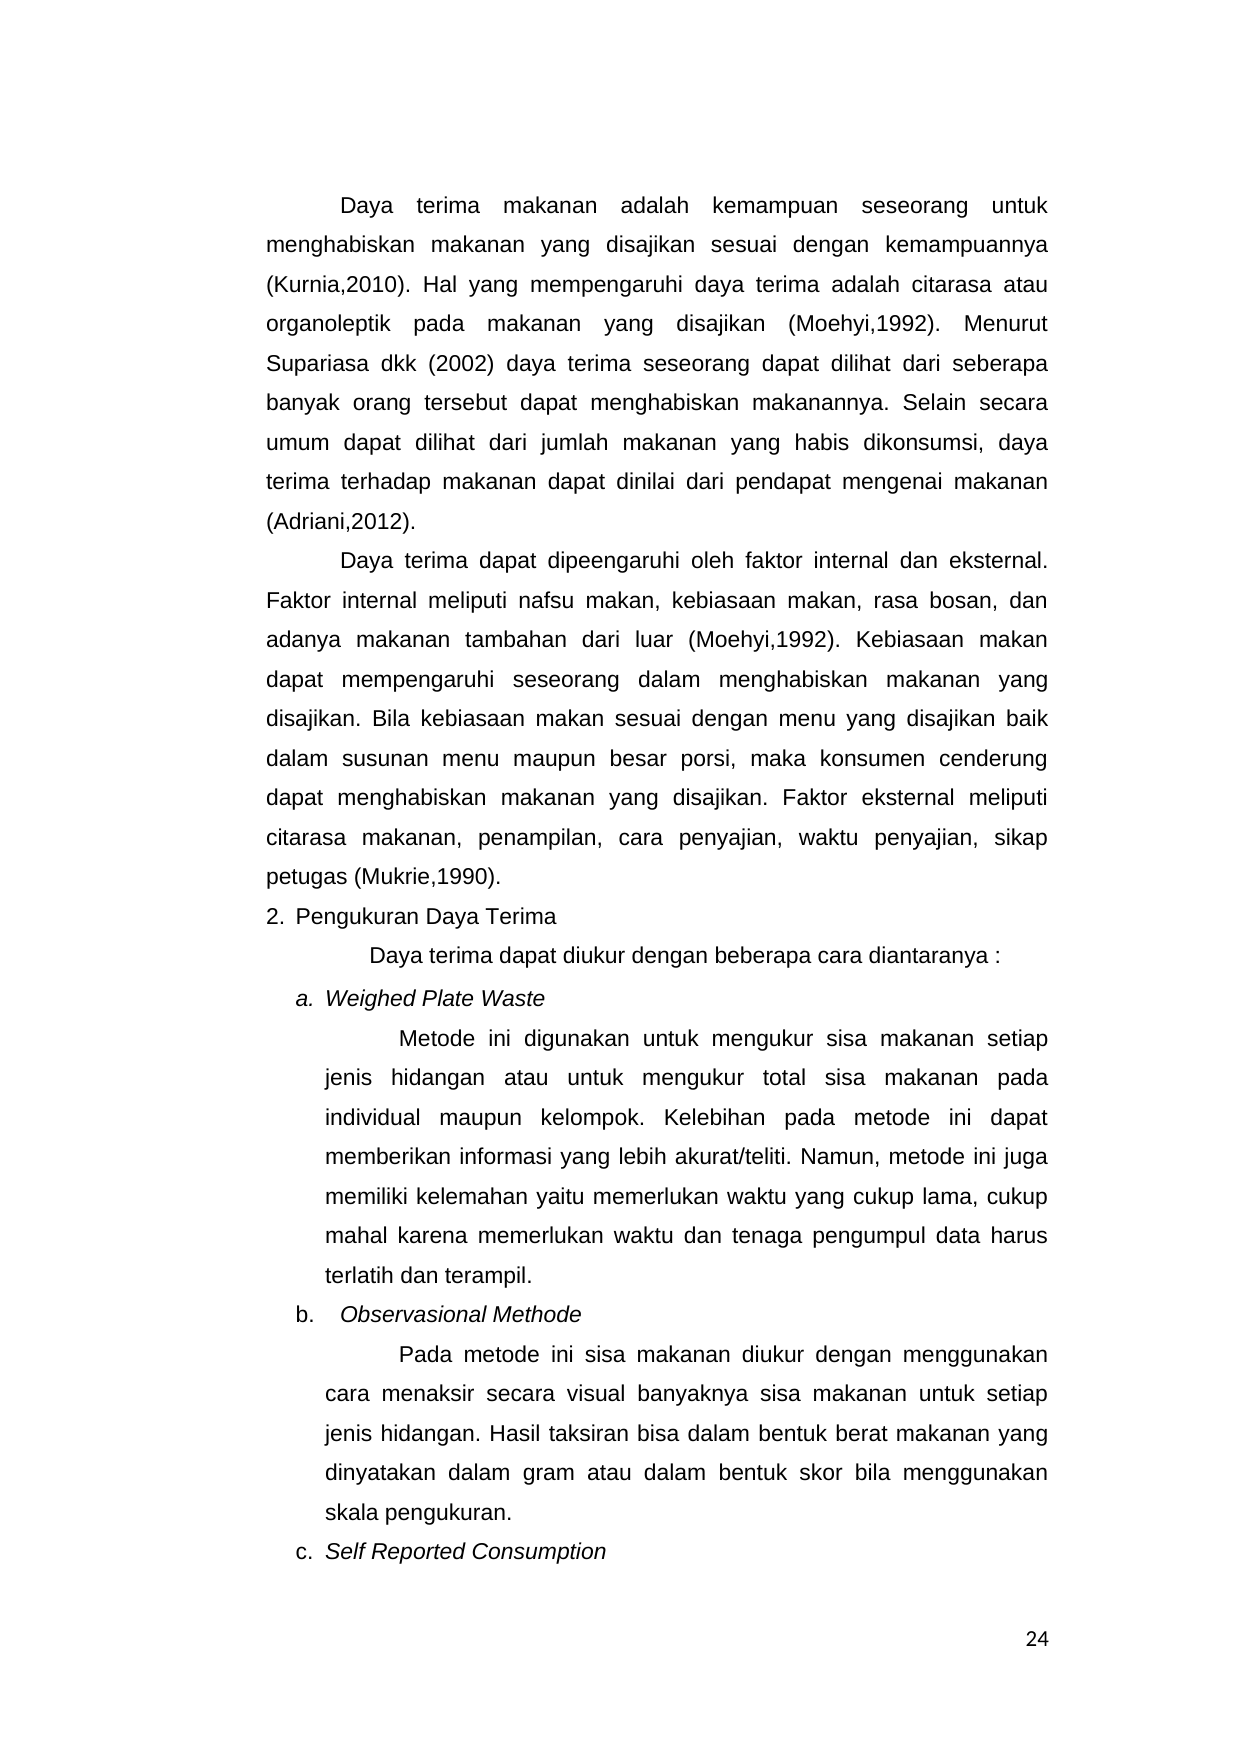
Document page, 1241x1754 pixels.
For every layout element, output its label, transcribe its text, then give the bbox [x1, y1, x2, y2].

list Daya terima dapat diukur dengan beberapa cara diantaranya : [295, 942, 1048, 968]
list Daya terima makanan adalah kemampuan seseorang untuk menghabiskan makanan yang disajikan sesuai dengan kemampuannya (Kurnia,2010). Hal yang mempengaruhi daya terima adalah citarasa atau organoleptik pada makanan yang disajikan (Moehyi,1992). Menurut Supariasa dkk (2002) daya terima seseorang dapat dilihat dari seberapa banyak orang tersebut dapat menghabiskan makanannya. Selain secara umum dapat dilihat dari jumlah makanan yang habis dikonsumsi, daya terima terhadap makanan dapat dinilai dari pendapat mengenai makanan (Adriani,2012). [266, 192, 1048, 534]
list Self Reported Consumption [295, 1538, 1048, 1564]
list Pengukuran Daya Terima [266, 903, 1048, 929]
list Weighed Plate Waste [295, 985, 1048, 1012]
list Daya terima dapat dipeengaruhi oleh faktor internal dan eksternal. Faktor internal meliputi nafsu makan, kebiasaan makan, rasa bosan, dan adanya makanan tambahan dari luar (Moehyi,1992). Kebiasaan makan dapat mempengaruhi seseorang dalam menghabiskan makanan yang disajikan. Bila kebiasaan makan sesuai dengan menu yang disajikan baik dalam susunan menu maupun besar porsi, maka konsumen cenderung dapat menghabiskan makanan yang disajikan. Faktor eksternal meliputi citarasa makanan, penampilan, cara penyajian, waktu penyajian, sikap petugas (Mukrie,1990). [266, 547, 1048, 889]
list Metode ini digunakan untuk mengukur sisa makanan setiap jenis hidangan atau untuk mengukur total sisa makanan pada individual maupun kelompok. Kelebihan pada metode ini dapat memberikan informasi yang lebih akurat/teliti. Namun, metode ini juga memiliki kelemahan yaitu memerlukan waktu yang cukup lama, cukup mahal karena memerlukan waktu dan tenaga pengumpul data harus terlatih dan terampil. [325, 1025, 1048, 1288]
list Observasional Methode [295, 1301, 1048, 1327]
list Pada metode ini sisa makanan diukur dengan menggunakan cara menaksir secara visual banyaknya sisa makanan untuk setiap jenis hidangan. Hasil taksiran bisa dalam bentuk berat makanan yang dinyatakan dalam gram atau dalam bentuk skor bila menggunakan skala pengukuran. [325, 1341, 1048, 1525]
